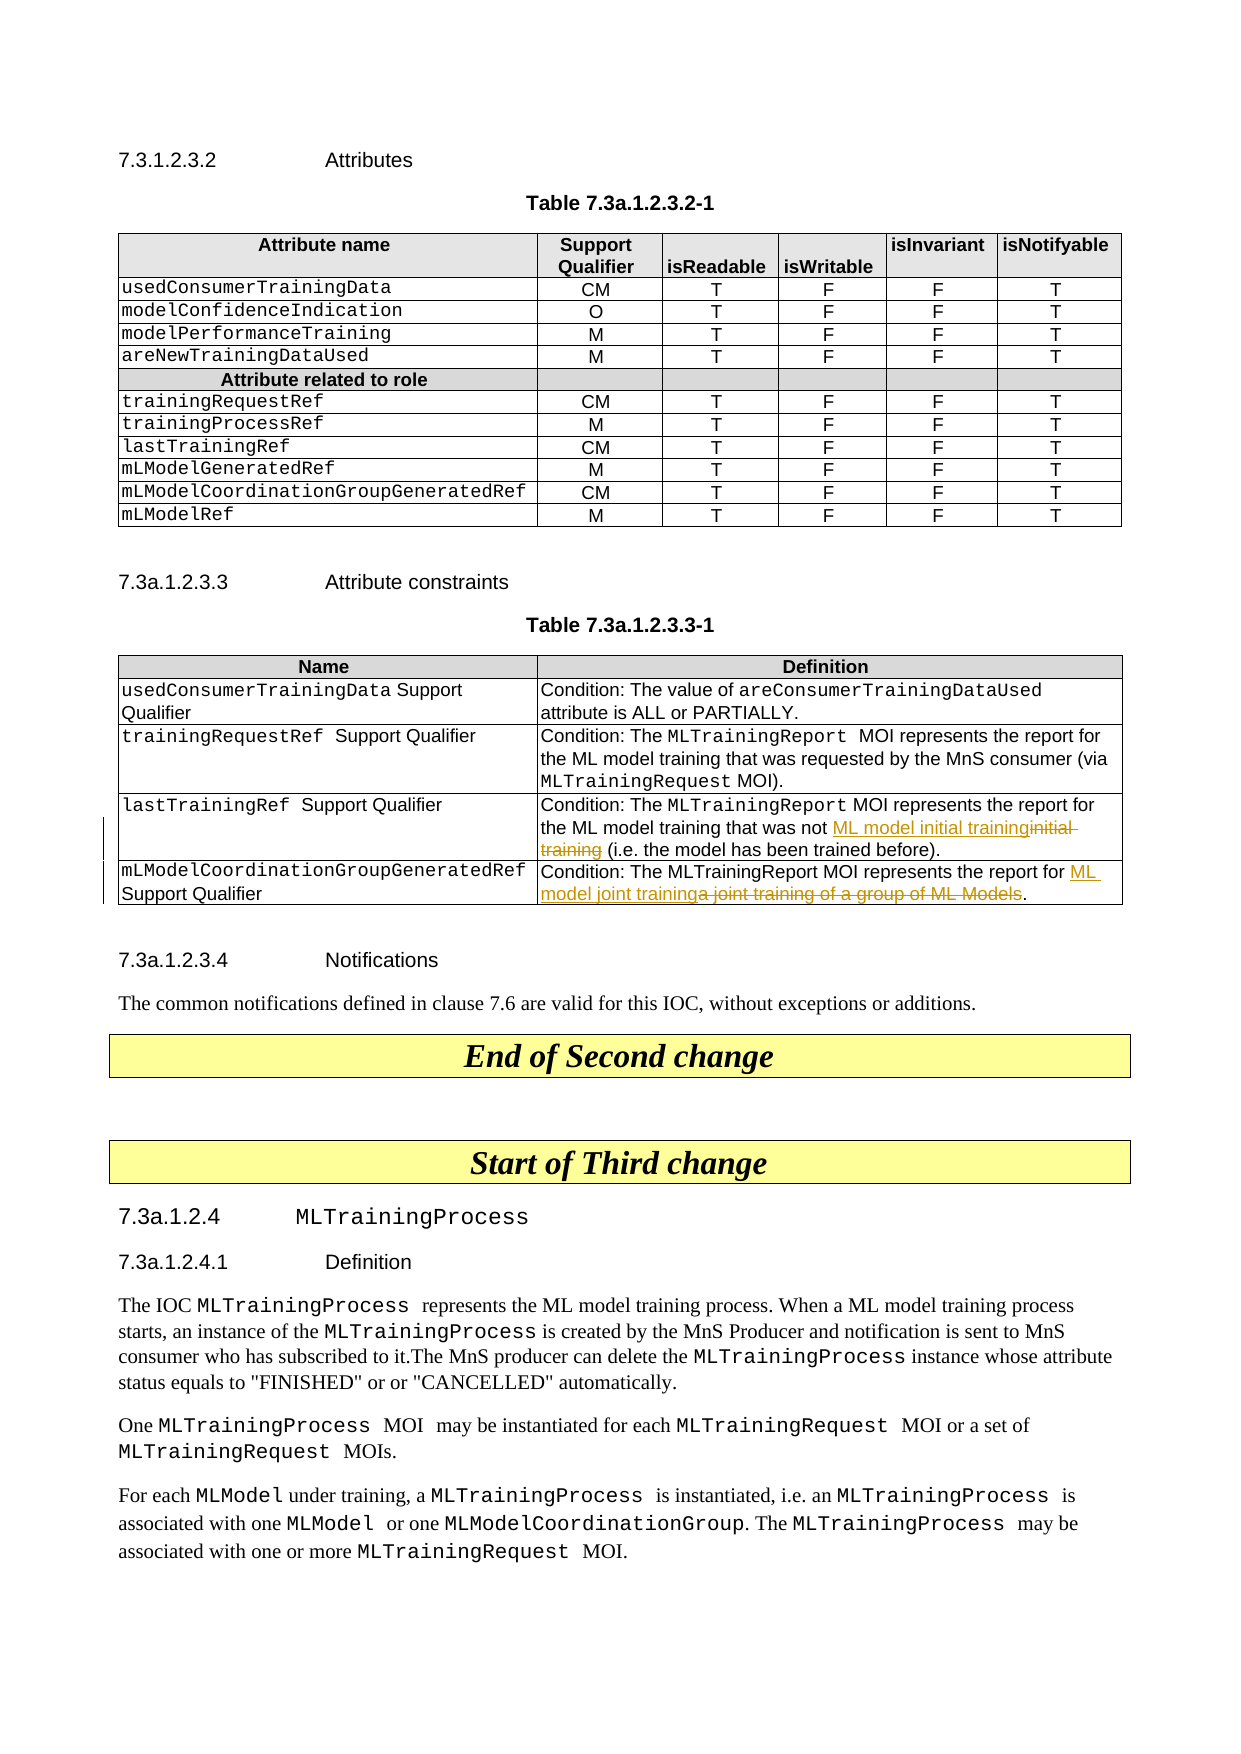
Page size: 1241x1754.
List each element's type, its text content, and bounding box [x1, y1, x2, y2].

table_cell F [779, 482, 886, 503]
table_cell areNewTrainingDataUsed [119, 346, 537, 368]
table_cell F [779, 324, 886, 345]
table_cell T [998, 346, 1121, 368]
text End of Second change [110, 1035, 1130, 1077]
table_cell T [998, 482, 1121, 503]
table_cell modelConfidenceIndication [119, 301, 537, 322]
table_cell F [887, 391, 997, 413]
table_cell T [998, 414, 1121, 436]
table_cell Condition: The value of areConsumerTrainingDataUsed attribute is ALL or PARTIALLY. [538, 679, 1122, 724]
subtitle 7.3a.1.2.4 MLTrainingProcess [118, 1203, 1122, 1231]
table_cell F [887, 482, 997, 503]
table_cell T [663, 459, 778, 481]
table_cell T [663, 301, 778, 322]
text The IOC MLTrainingProcess represents the ML model training process. When a ML model training process starts, an instance of the MLTrainingProcess is created by the MnS Producer and notification is sent to MnS consumer who has subscribed to it.The MnS producer can delete the MLTrainingProcess instance whose attribute status equals to "FINISHED" or or "CANCELLED" automatically. [118, 1293, 1122, 1394]
table_cell F [887, 346, 997, 368]
subtitle 7.3.1.2.3.2 Attributes [118, 148, 1122, 172]
table_cell mLModelGeneratedRef [119, 459, 537, 481]
table_header isInvariant [887, 234, 997, 277]
table_cell M [538, 414, 662, 436]
table_cell F [887, 459, 997, 481]
table_cell T [663, 504, 778, 526]
table_cell trainingRequestRef [119, 391, 537, 413]
table_header Attribute name [119, 234, 537, 277]
table_header Definition [538, 656, 1122, 678]
table_cell T [663, 324, 778, 345]
table_cell T [998, 459, 1121, 481]
table_header isWritable [779, 234, 886, 277]
table_cell mLModelCoordinationGroupGeneratedRef Support Qualifier [119, 861, 537, 904]
table_cell [887, 369, 997, 390]
table_cell T [998, 278, 1121, 300]
table_cell mLModelRef [119, 504, 537, 526]
table_cell trainingProcessRef [119, 414, 537, 436]
table_cell Condition: The MLTrainingReport MOI represents the report for . [538, 861, 1122, 904]
text Start of Third change [110, 1141, 1130, 1183]
table_cell F [887, 504, 997, 526]
table_cell F [779, 391, 886, 413]
table_cell F [887, 414, 997, 436]
table_header Support Qualifier [538, 234, 662, 277]
table_cell [779, 369, 886, 390]
subtitle 7.3a.1.2.3.3 Attribute constraints [118, 570, 1122, 594]
table_cell T [663, 278, 778, 300]
table_cell F [779, 437, 886, 458]
table_cell CM [538, 391, 662, 413]
table_cell CM [538, 482, 662, 503]
table_cell F [887, 324, 997, 345]
table_cell T [998, 301, 1121, 322]
table_cell CM [538, 278, 662, 300]
table_cell T [663, 482, 778, 503]
table_header isNotifyable [998, 234, 1121, 277]
table_cell usedConsumerTrainingData [119, 278, 537, 300]
table_cell trainingRequestRef Support Qualifier [119, 725, 537, 793]
table_cell CM [538, 437, 662, 458]
table_cell T [998, 324, 1121, 345]
table_cell Attribute related to role [119, 369, 537, 390]
table_header Name [119, 656, 537, 678]
text The common notifications defined in clause 7.6 are valid for this IOC, without exceptions or additions. [118, 991, 1122, 1015]
table_cell F [779, 414, 886, 436]
table_cell modelPerformanceTraining [119, 324, 537, 345]
table_cell [998, 369, 1121, 390]
table_cell T [663, 391, 778, 413]
table_cell [538, 369, 662, 390]
table_cell lastTrainingRef [119, 437, 537, 458]
table_cell F [779, 346, 886, 368]
table_cell T [663, 414, 778, 436]
table_header isReadable [663, 234, 778, 277]
table_cell F [887, 278, 997, 300]
table_cell M [538, 504, 662, 526]
table_cell T [998, 504, 1121, 526]
table_cell F [887, 437, 997, 458]
table_cell lastTrainingRef Support Qualifier [119, 794, 537, 860]
table_cell M [538, 324, 662, 345]
table_cell T [663, 437, 778, 458]
text For each MLModel under training, a MLTrainingProcess is instantiated, i.e. an MLTrainingProcess is associated with one MLModel or one MLModelCoordinationGroup. The MLTrainingProcess may be associated with one or more MLTrainingRequest MOI. [118, 1483, 1122, 1565]
table_cell M [538, 459, 662, 481]
table_cell Condition: The MLTrainingReport MOI represents the report for the ML model training that was requested by the MnS consumer (via MLTrainingRequest MOI). [538, 725, 1122, 793]
table_cell F [779, 301, 886, 322]
table_cell O [538, 301, 662, 322]
table_cell F [779, 278, 886, 300]
table_cell Condition: The MLTrainingReport MOI represents the report for the ML model training that was not (i.e. the model has been trained before). [538, 794, 1122, 860]
table_cell M [538, 346, 662, 368]
table_cell T [998, 391, 1121, 413]
table_cell T [998, 437, 1121, 458]
text Table 7.3a.1.2.3.2-1 [118, 190, 1122, 214]
table_cell F [887, 301, 997, 322]
text Table 7.3a.1.2.3.3-1 [118, 612, 1122, 636]
table_cell usedConsumerTrainingData Support Qualifier [119, 679, 537, 724]
subtitle 7.3a.1.2.3.4 Notifications [118, 948, 1122, 972]
table_cell [663, 369, 778, 390]
table_cell F [779, 459, 886, 481]
table_cell T [663, 346, 778, 368]
table_cell mLModelCoordinationGroupGeneratedRef [119, 482, 537, 503]
text One MLTrainingProcess MOI may be instantiated for each MLTrainingRequest MOI or a set of MLTrainingRequest MOIs. [118, 1413, 1122, 1464]
subtitle 7.3a.1.2.4.1 Definition [118, 1250, 1122, 1274]
table_cell F [779, 504, 886, 526]
